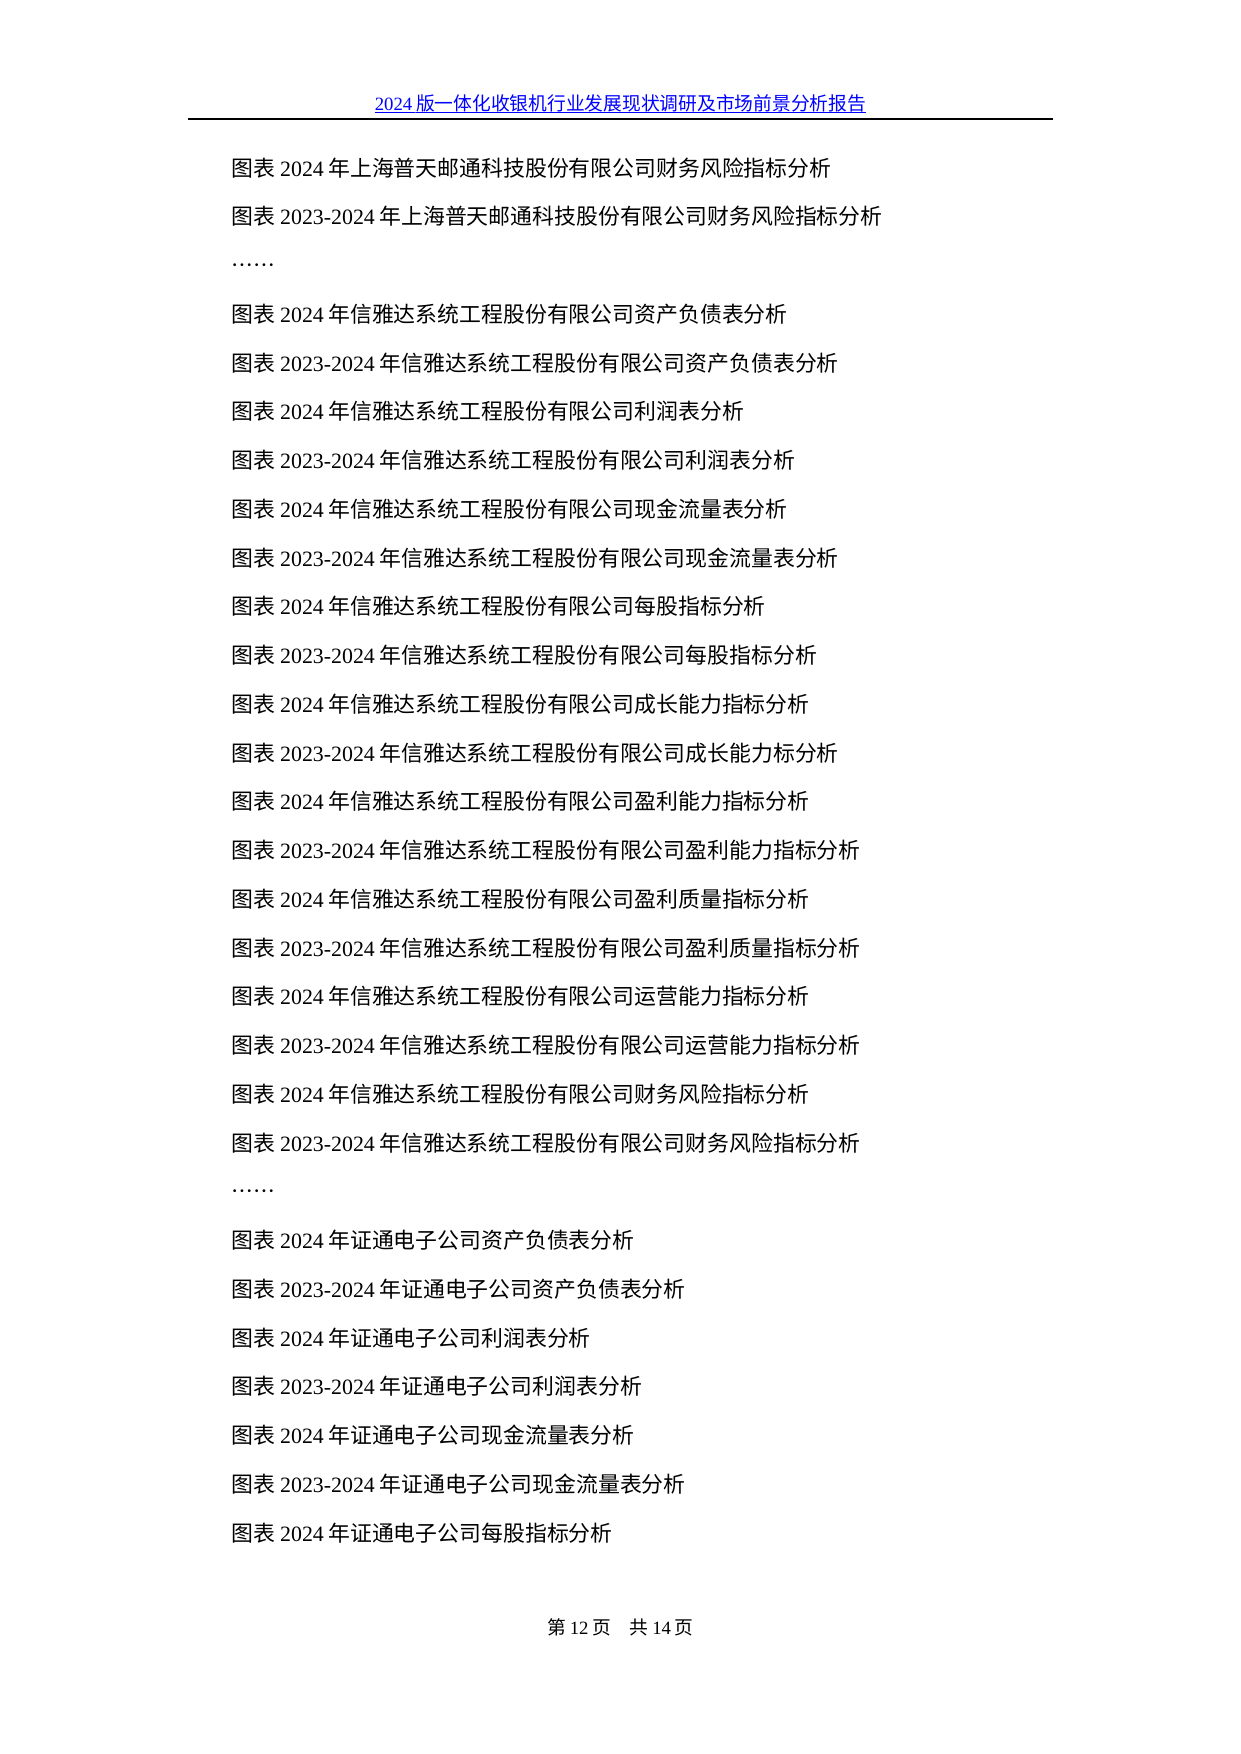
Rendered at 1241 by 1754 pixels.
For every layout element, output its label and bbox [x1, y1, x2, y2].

text [187, 150, 1053, 1548]
